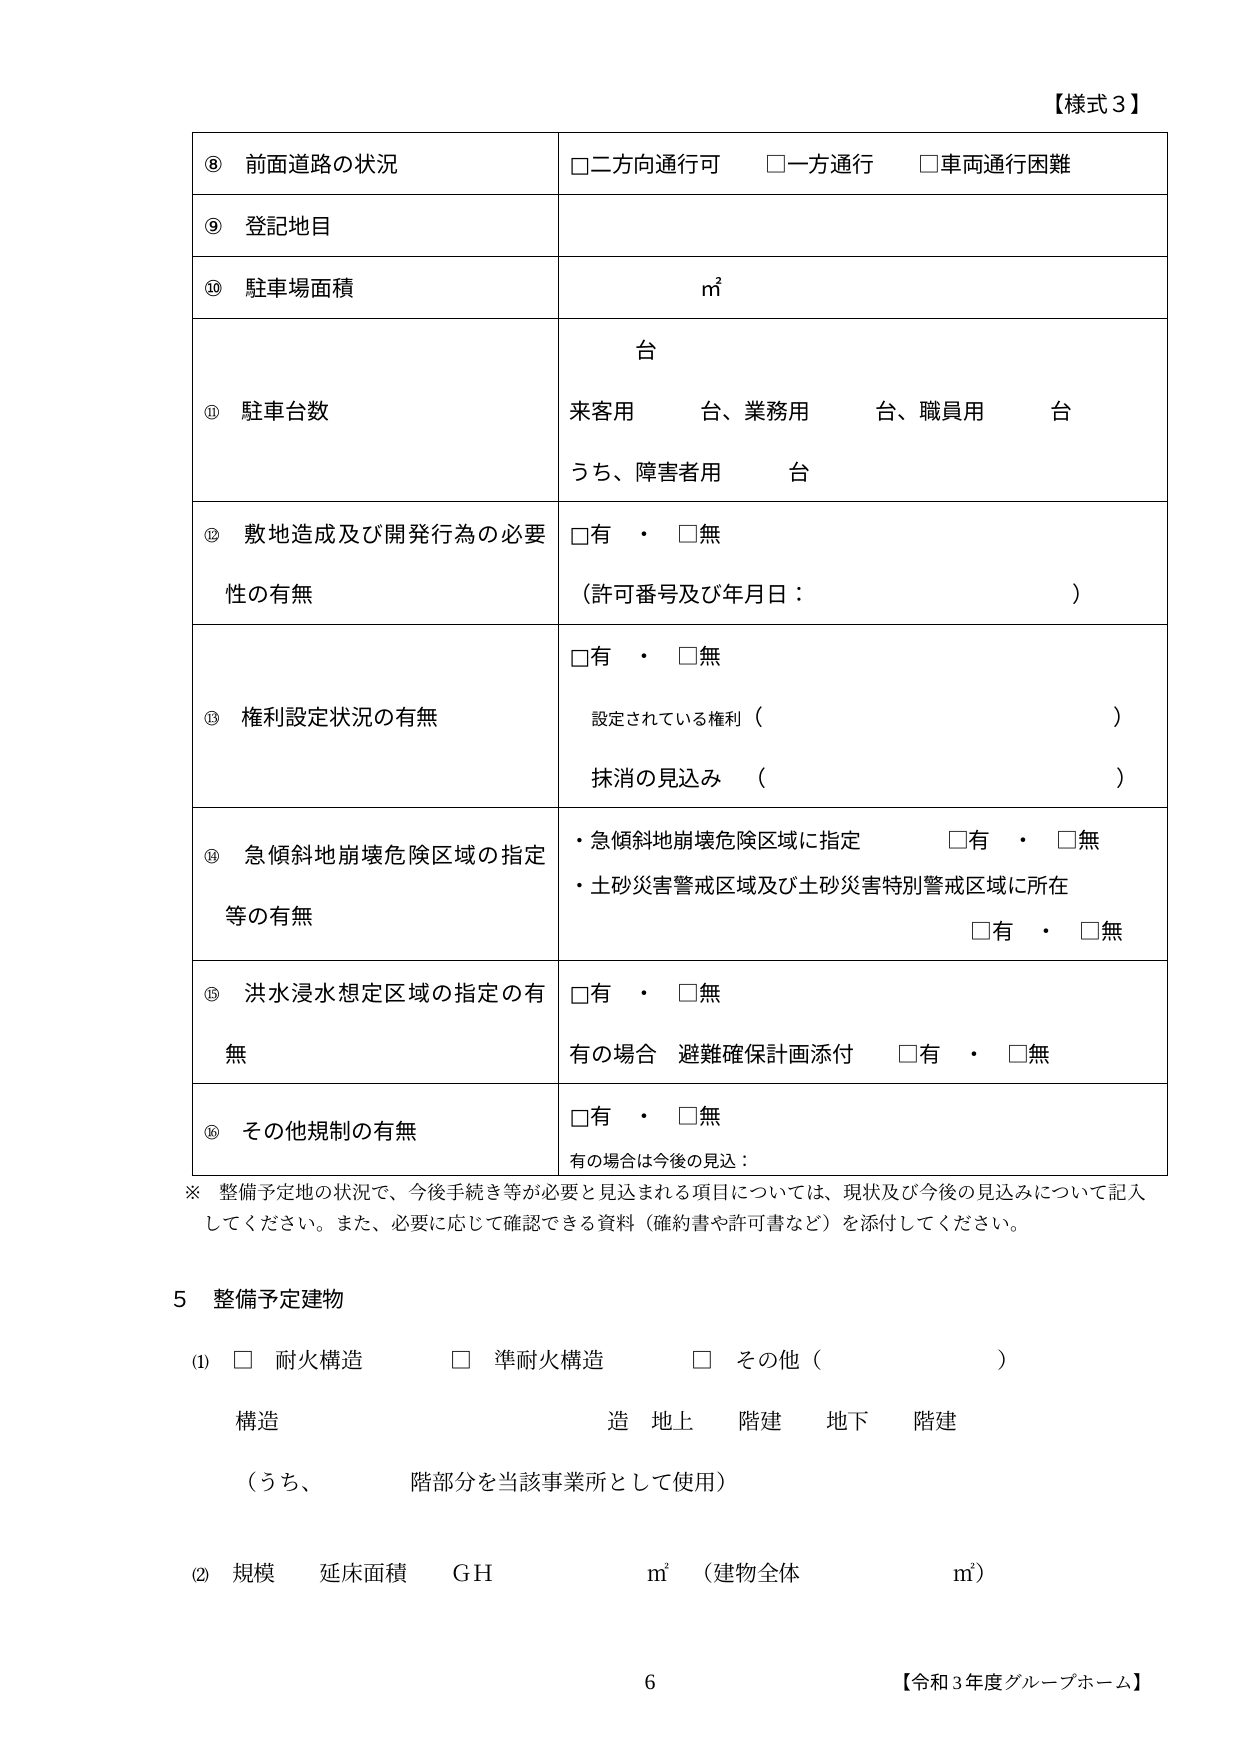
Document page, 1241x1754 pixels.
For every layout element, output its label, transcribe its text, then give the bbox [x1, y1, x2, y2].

table_cell 台 来客用 台、業務用 台、職員用 台 うち、障害者用 台 [559, 319, 1167, 501]
text ⑴ □ 耐火構造 □ 準耐火構造 □ その他（ ） [148, 1328, 1152, 1389]
table_cell □二方向通行可 □一方通行 □車両通行困難 [559, 133, 1167, 194]
table_cell ⑯ その他規制の有無 [193, 1084, 558, 1175]
text （うち、 階部分を当該事業所として使用） [148, 1450, 1152, 1511]
table_cell ⑭ 急傾斜地崩壊危険区域の指定等の有無 [193, 808, 558, 960]
table_cell [559, 195, 1167, 256]
text 構造 造 地上 階建 地下 階建 [148, 1389, 1152, 1450]
text ※ 整備予定地の状況で、今後手続き等が必要と見込まれる項目については、現状及び今後の見込みについて記入してください。また、必要に応じて確認できる資料（確約書や許可書など）を添付してください。 [185, 1176, 1152, 1237]
table_cell ⑩ 駐車場面積 [193, 257, 558, 317]
table_cell □有 ・ □無 （許可番号及び年月日： ） [559, 502, 1167, 624]
table_cell ⑨ 登記地目 [193, 195, 558, 256]
table_cell □有 ・ □無 有の場合 避難確保計画添付 □有 ・ □無 [559, 961, 1167, 1083]
text ⑵ 規模 延床面積 ＧＨ ㎡ （建物全体 ㎡） [148, 1541, 1152, 1602]
table_cell □有 ・ □無 有の場合は今後の見込： [559, 1084, 1167, 1175]
table_cell ㎡ [559, 257, 1167, 317]
table_cell ⑧ 前面道路の状況 [193, 133, 558, 194]
table_cell ⑫ 敷地造成及び開発行為の必要性の有無 [193, 502, 558, 624]
table_cell ⑪ 駐車台数 [193, 319, 558, 501]
table_cell ⑮ 洪水浸水想定区域の指定の有無 [193, 961, 558, 1083]
table_cell □有 ・ □無 設定されている権利（ ） 抹消の見込み （ ） [559, 625, 1167, 807]
text ５ 整備予定建物 [148, 1268, 1152, 1328]
table_cell ・急傾斜地崩壊危険区域に指定 □有 ・ □無 ・土砂災害警戒区域及び土砂災害特別警戒区域に所在 □有 ・ □無 [559, 808, 1167, 960]
table_cell ⑬ 権利設定状況の有無 [193, 625, 558, 807]
